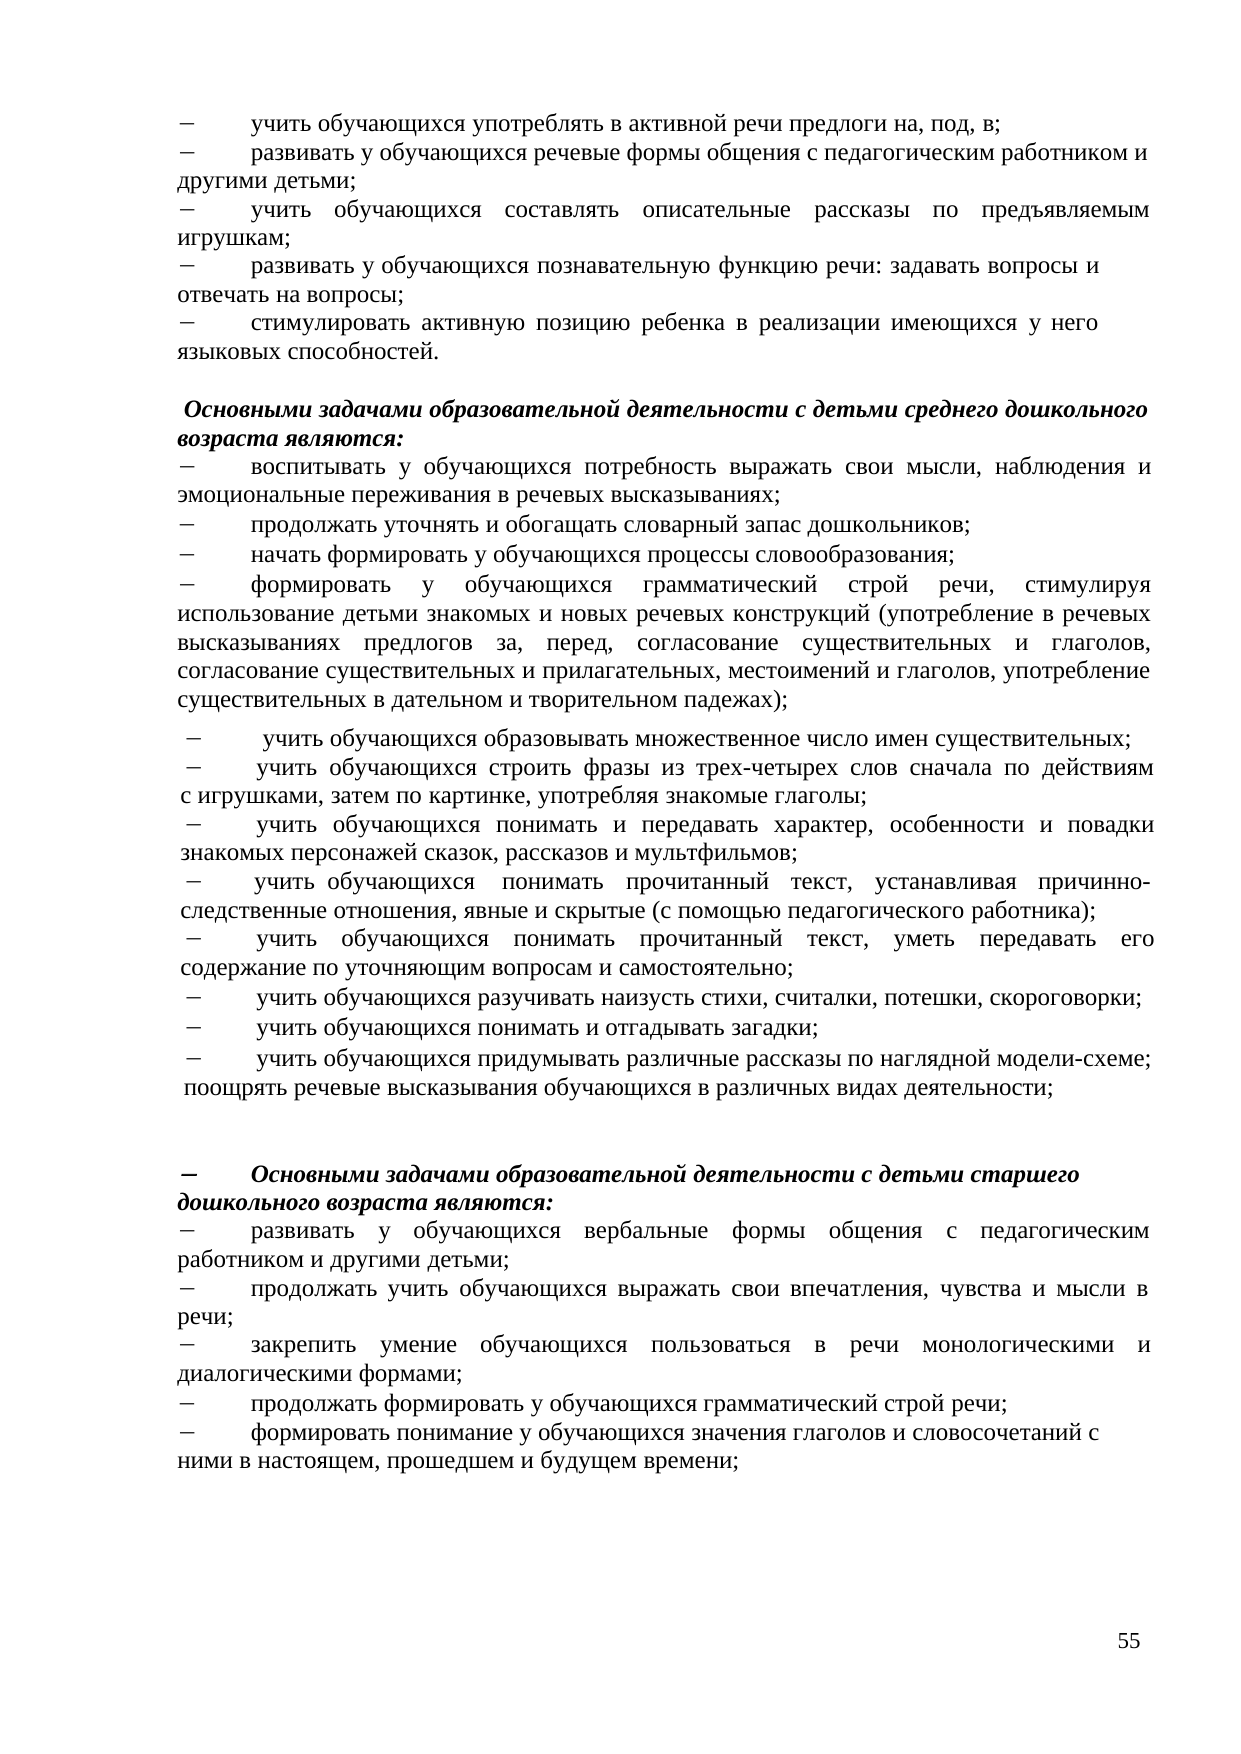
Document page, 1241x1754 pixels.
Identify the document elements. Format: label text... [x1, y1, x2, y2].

list формировать понимание у обучающихся значения глаголов и словосочетаний с ними в настоящем, прошедшем и будущем времени; [177, 1418, 1151, 1474]
list учить обучающихся употреблять в активной речи предлоги на, под, в; [177, 107, 1207, 137]
list учить обучающихся придумывать различные рассказы по наглядной модели-схеме; [180, 1042, 1154, 1072]
list стимулировать активную позицию ребенка в реализации имеющихся у него языковых способностей. [177, 308, 1151, 364]
list продолжать формировать у обучающихся грамматический строй речи; [177, 1387, 1207, 1417]
list воспитывать у обучающихся потребность выражать свои мысли, наблюдения и эмоциональные переживания в речевых высказываниях; [177, 452, 1152, 508]
list развивать у обучающихся познавательную функцию речи: задавать вопросы и отвечать на вопросы; [177, 251, 1152, 307]
list развивать у обучающихся вербальные формы общения с педагогическим работником и другими детьми; [177, 1216, 1151, 1273]
list развивать у обучающихся речевые формы общения с педагогическим работником и другими детьми; [177, 137, 1151, 194]
list Основными задачами образовательной деятельности с детьми старшего дошкольного возраста являются: [177, 1159, 1151, 1216]
list формировать у обучающихся грамматический строй речи, стимулируя использование детьми знакомых и новых речевых конструкций (употребление в речевых высказываниях предлогов за, перед, согласование существительных и глаголов, согласование существительных и прилагательных, местоимений и глаголов, употребление существительных в дательном и творительном падежах); [177, 569, 1151, 713]
list учить обучающихся понимать и передавать характер, особенности и повадки знакомых персонажей сказок, рассказов и мультфильмов; [180, 810, 1154, 866]
list учить обучающихся понимать прочитанный текст, уметь передавать его содержание по уточняющим вопросам и самостоятельно; [180, 924, 1154, 980]
list закрепить умение обучающихся пользоваться в речи монологическими и диалогическими формами; [177, 1330, 1151, 1386]
list продолжать учить обучающихся выражать свои впечатления, чувства и мысли в речи; [177, 1273, 1151, 1330]
text поощрять речевые высказывания обучающихся в различных видах деятельности; [180, 1072, 1154, 1101]
list учить обучающихся образовывать множественное число имен существительных; [180, 722, 1154, 752]
list учить обучающихся понимать и отгадывать загадки; [180, 1011, 1154, 1042]
list учить обучающихся строить фразы из трех-четырех слов сначала по действиям с игрушками, затем по картинке, употребляя знакомые глаголы; [180, 753, 1154, 809]
list продолжать уточнять и обогащать словарный запас дошкольников; [177, 508, 1207, 538]
list начать формировать у обучающихся процессы словообразования; [177, 538, 1207, 569]
list учить обучающихся составлять описательные рассказы по предъявляемым игрушкам; [177, 194, 1151, 251]
list учить обучающихся разучивать наизусть стихи, считалки, потешки, скороговорки; [180, 981, 1154, 1011]
list учить обучающихся понимать прочитанный текст, устанавливая причинно- следственные отношения, явные и скрытые (с помощью педагогического работника); [180, 866, 1154, 924]
subtitle Основными задачами образовательной деятельности с детьми среднего дошкольного возраста являются: [177, 394, 1152, 452]
